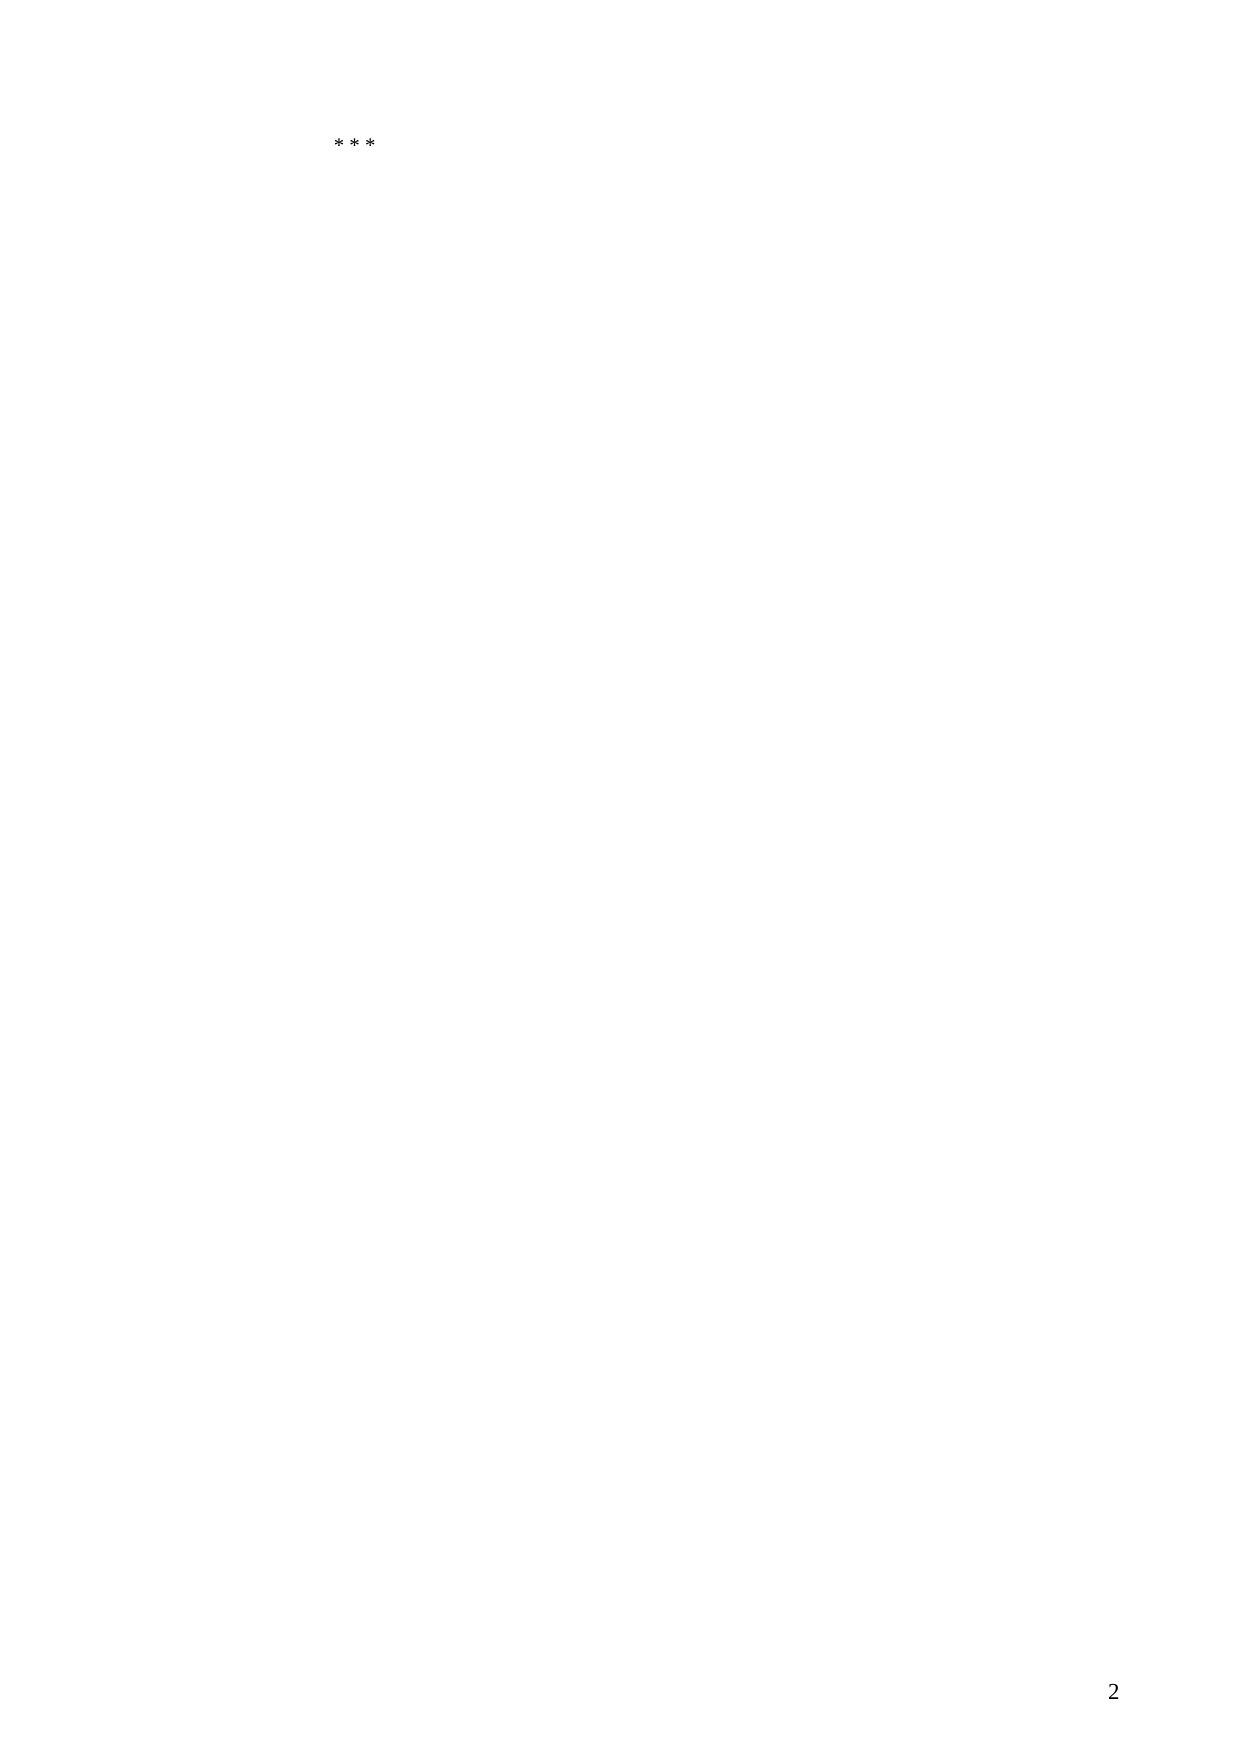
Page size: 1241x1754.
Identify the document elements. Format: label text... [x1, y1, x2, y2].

text * * * [333, 133, 1128, 157]
